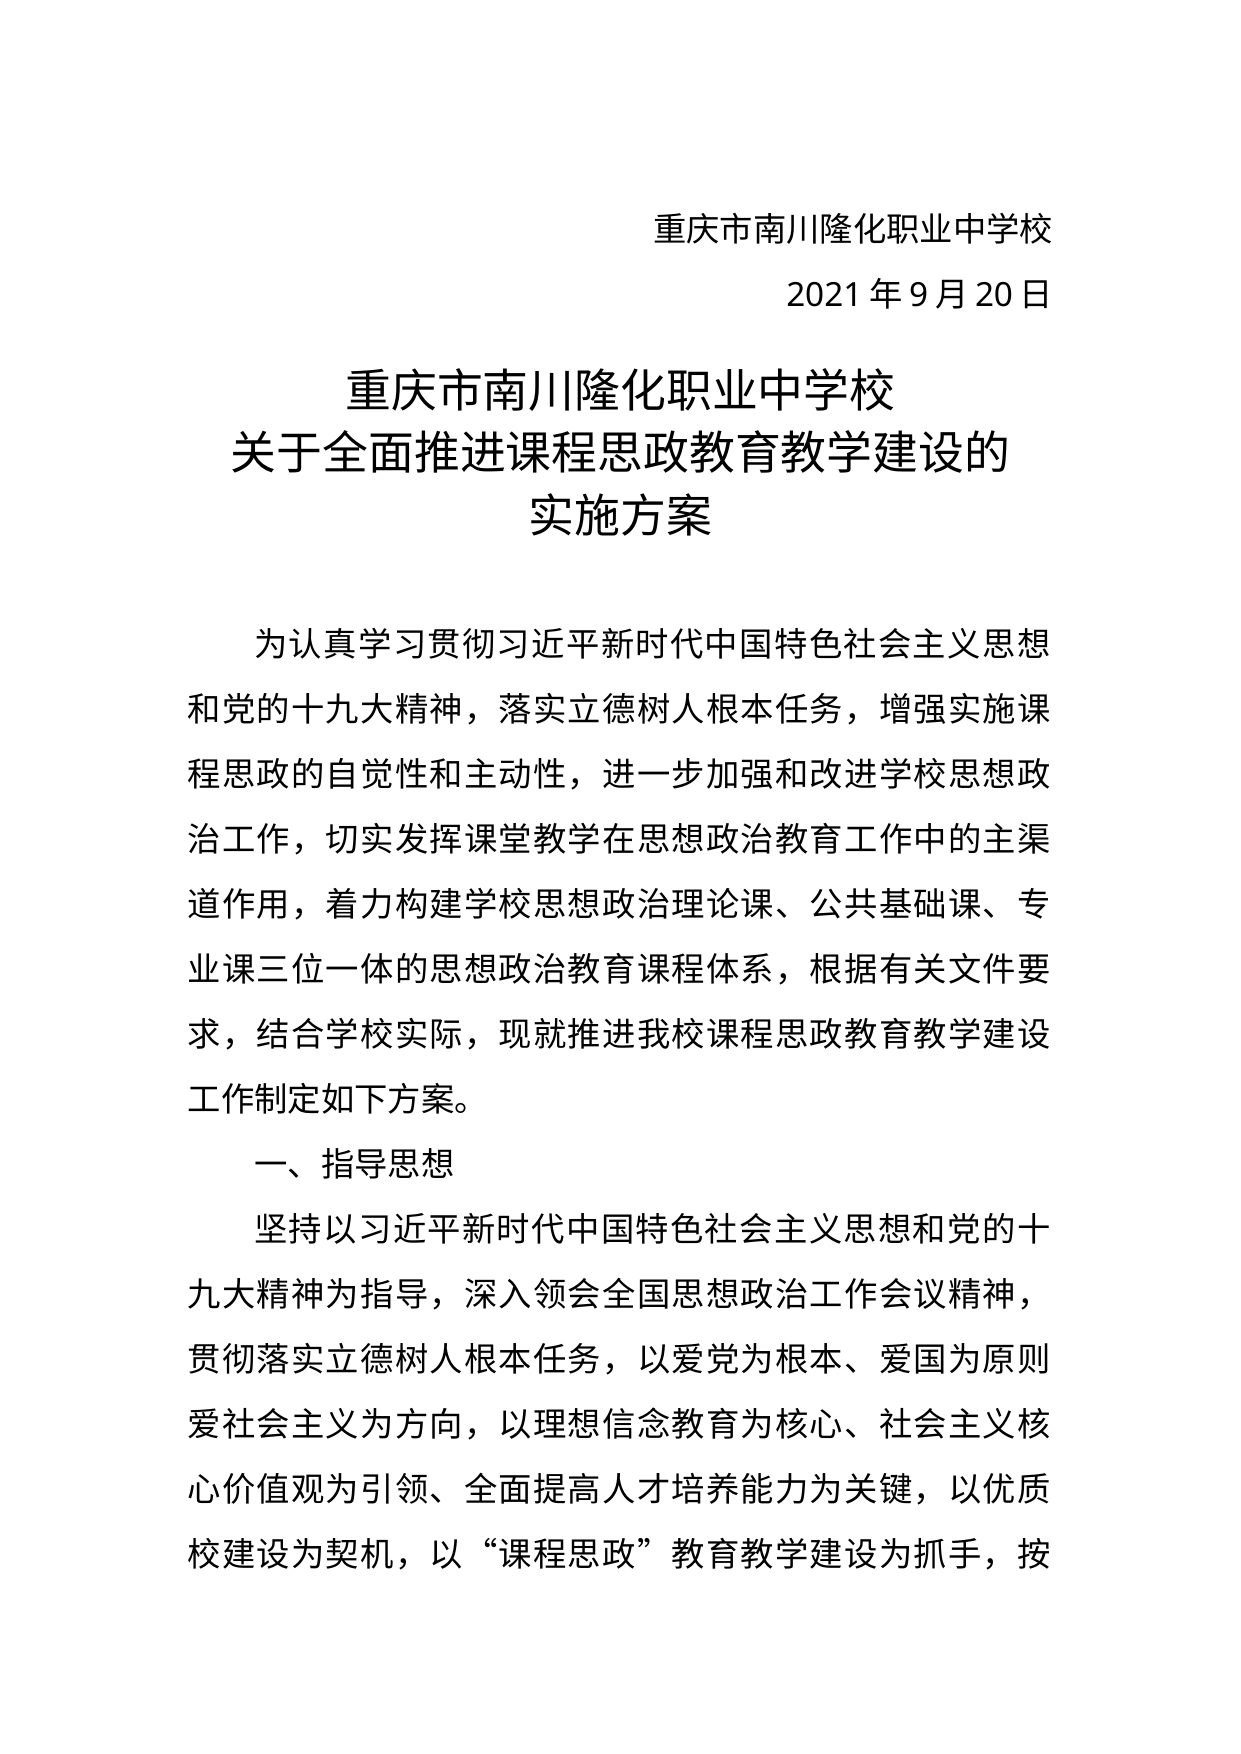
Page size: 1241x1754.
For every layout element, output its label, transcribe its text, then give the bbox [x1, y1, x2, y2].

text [187, 1194, 1053, 1584]
text 实施方案 [187, 482, 1053, 544]
text 重庆市南川隆化职业中学校 [187, 194, 1053, 259]
text 一、指导思想 [187, 1129, 1053, 1194]
text 关于全面推进课程思政教育教学建设的 [187, 419, 1053, 482]
text 为认真学习贯彻习近平新时代中国特色社会主义思想和党的十九大精神，落实立德树人根本任务，增强实施课程思政的自觉性和主动性，进一步加强和改进学校思想政治工作，切实发挥课堂教学在思想政治教育工作中的主渠道作用，着力构建学校思想政治理论课、公共基础课、专业课三位一体的思想政治教育课程体系，根据有关文件要求，结合学校实际，现就推进我校课程思政教育教学建设工作制定如下方案。 [187, 609, 1053, 1129]
text 重庆市南川隆化职业中学校 [187, 357, 1053, 419]
text 2021年9月20日 [187, 259, 1053, 324]
